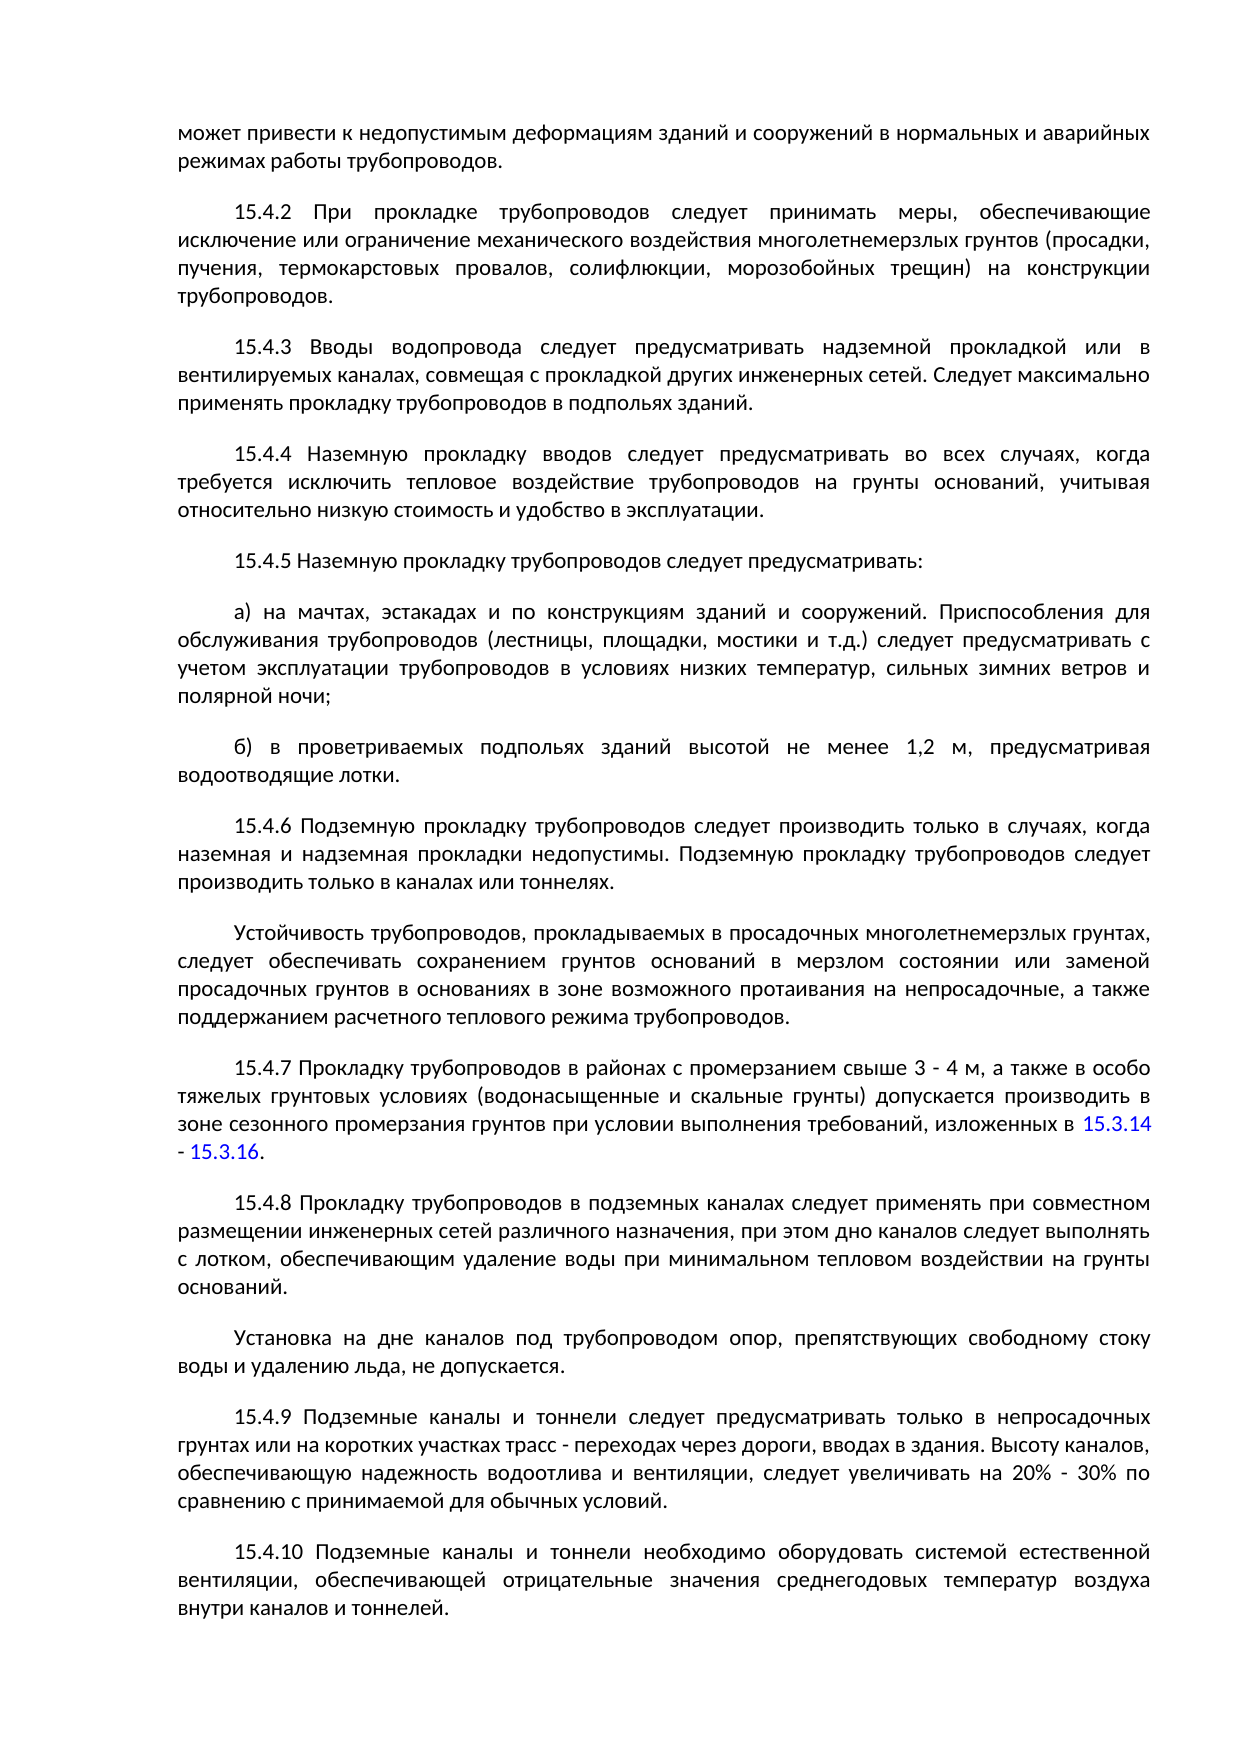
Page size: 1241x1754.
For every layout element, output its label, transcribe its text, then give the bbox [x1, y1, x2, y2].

text а) на мачтах, эстакадах и по конструкциям зданий и сооружений. Приспособления для обслуживания трубопроводов (лестницы, площадки, мостики и т.д.) следует предусматривать с учетом эксплуатации трубопроводов в условиях низких температур, сильных зимних ветров и полярной ночи; [177, 597, 1152, 709]
text б) в проветриваемых подпольях зданий высотой не менее 1,2 м, предусматривая водоотводящие лотки. [177, 732, 1152, 788]
text 15.4.7 Прокладку трубопроводов в районах с промерзанием свыше 3 - 4 м, а также в особо тяжелых грунтовых условиях (водонасыщенные и скальные грунты) допускается производить в зоне сезонного промерзания грунтов при условии выполнения требований, изложенных в 15.3.14 - 15.3.16. [177, 1053, 1152, 1165]
text 15.4.3 Вводы водопровода следует предусматривать надземной прокладкой или в вентилируемых каналах, совмещая с прокладкой других инженерных сетей. Следует максимально применять прокладку трубопроводов в подпольях зданий. [177, 332, 1152, 416]
text 15.4.2 При прокладке трубопроводов следует принимать меры, обеспечивающие исключение или ограничение механического воздействия многолетнемерзлых грунтов (просадки, пучения, термокарстовых провалов, солифлюкции, морозобойных трещин) на конструкции трубопроводов. [177, 197, 1152, 309]
text Устойчивость трубопроводов, прокладываемых в просадочных многолетнемерзлых грунтах, следует обеспечивать сохранением грунтов оснований в мерзлом состоянии или заменой просадочных грунтов в основаниях в зоне возможного протаивания на непросадочные, а также поддержанием расчетного теплового режима трубопроводов. [177, 918, 1152, 1030]
text 15.4.5 Наземную прокладку трубопроводов следует предусматривать: [177, 546, 1152, 574]
text 15.4.10 Подземные каналы и тоннели необходимо оборудовать системой естественной вентиляции, обеспечивающей отрицательные значения среднегодовых температур воздуха внутри каналов и тоннелей. [177, 1537, 1152, 1621]
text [177, 118, 1152, 174]
text Установка на дне каналов под трубопроводом опор, препятствующих свободному стоку воды и удалению льда, не допускается. [177, 1323, 1152, 1379]
text 15.4.8 Прокладку трубопроводов в подземных каналах следует применять при совместном размещении инженерных сетей различного назначения, при этом дно каналов следует выполнять с лотком, обеспечивающим удаление воды при минимальном тепловом воздействии на грунты оснований. [177, 1188, 1152, 1300]
text 15.4.9 Подземные каналы и тоннели следует предусматривать только в непросадочных грунтах или на коротких участках трасс - переходах через дороги, вводах в здания. Высоту каналов, обеспечивающую надежность водоотлива и вентиляции, следует увеличивать на 20% - 30% по сравнению с принимаемой для обычных условий. [177, 1402, 1152, 1514]
text 15.4.6 Подземную прокладку трубопроводов следует производить только в случаях, когда наземная и надземная прокладки недопустимы. Подземную прокладку трубопроводов следует производить только в каналах или тоннелях. [177, 811, 1152, 895]
text 15.4.4 Наземную прокладку вводов следует предусматривать во всех случаях, когда требуется исключить тепловое воздействие трубопроводов на грунты оснований, учитывая относительно низкую стоимость и удобство в эксплуатации. [177, 439, 1152, 523]
